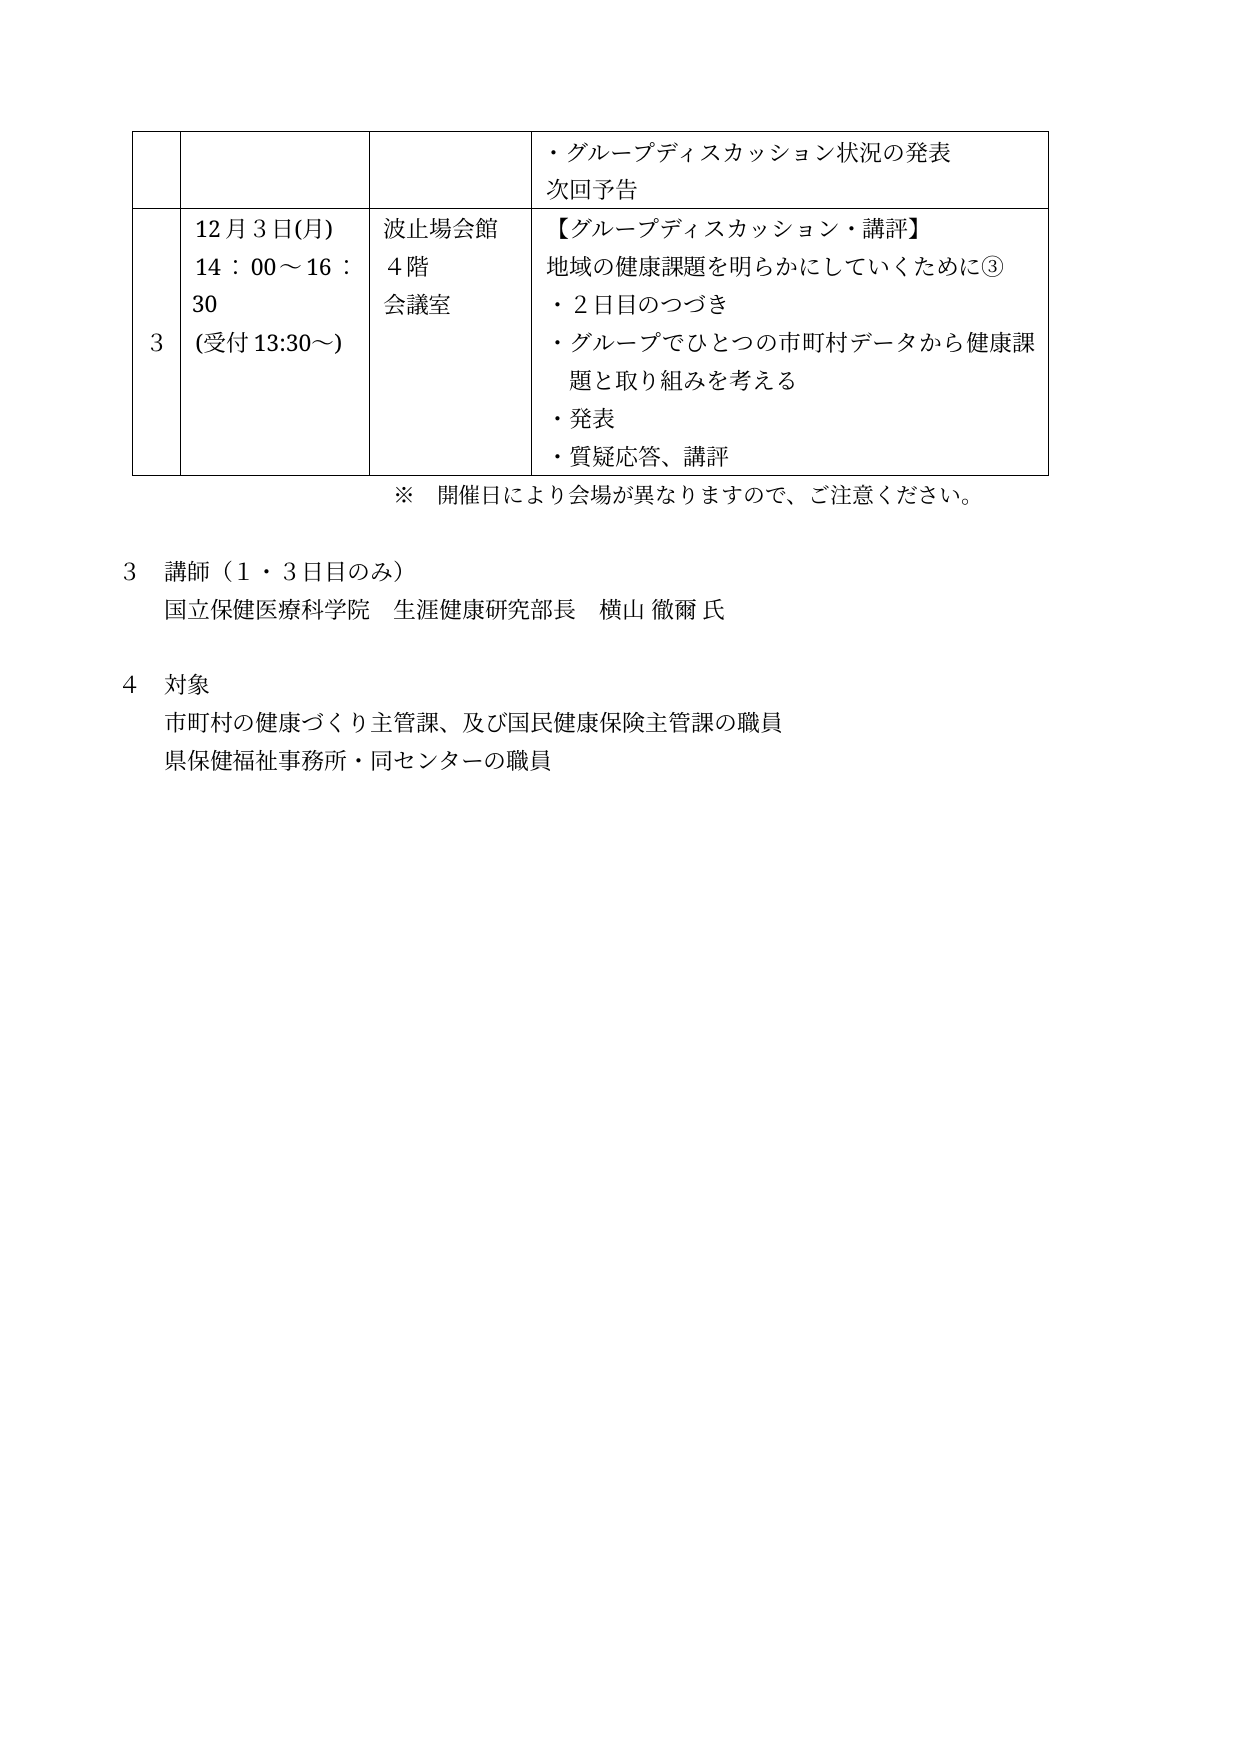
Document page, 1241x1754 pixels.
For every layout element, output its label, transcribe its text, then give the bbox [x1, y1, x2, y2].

table_cell ２ [133, 132, 180, 208]
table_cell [532, 132, 1048, 208]
text ３ 講師（１・３日目のみ） [118, 551, 1122, 589]
table_cell 12月３日(月) 14：00～16：30 (受付13:30～) [181, 209, 369, 474]
text 県保健福祉事務所・同センターの職員 [118, 741, 1122, 779]
text 市町村の健康づくり主管課、及び国民健康保険主管課の職員 [118, 703, 1122, 741]
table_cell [370, 132, 531, 208]
text 国立保健医療科学院 生涯健康研究部長 横山 徹爾 氏 [118, 589, 1122, 627]
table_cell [181, 132, 369, 208]
table_cell 波止場会館 ４階 会議室 [370, 209, 531, 474]
table_cell 【グループディスカッション・講評】 地域の健康課題を明らかにしていくために③ ・２日目のつづき ・グループでひとつの市町村データから健康課題と取り組みを考える ・発表 ・質疑応答、講評 [532, 209, 1048, 474]
table_cell ３ [133, 209, 180, 474]
text ※ 開催日により会場が異なりますので、ご注意ください。 [118, 476, 1122, 513]
text ４ 対象 [118, 665, 1122, 703]
